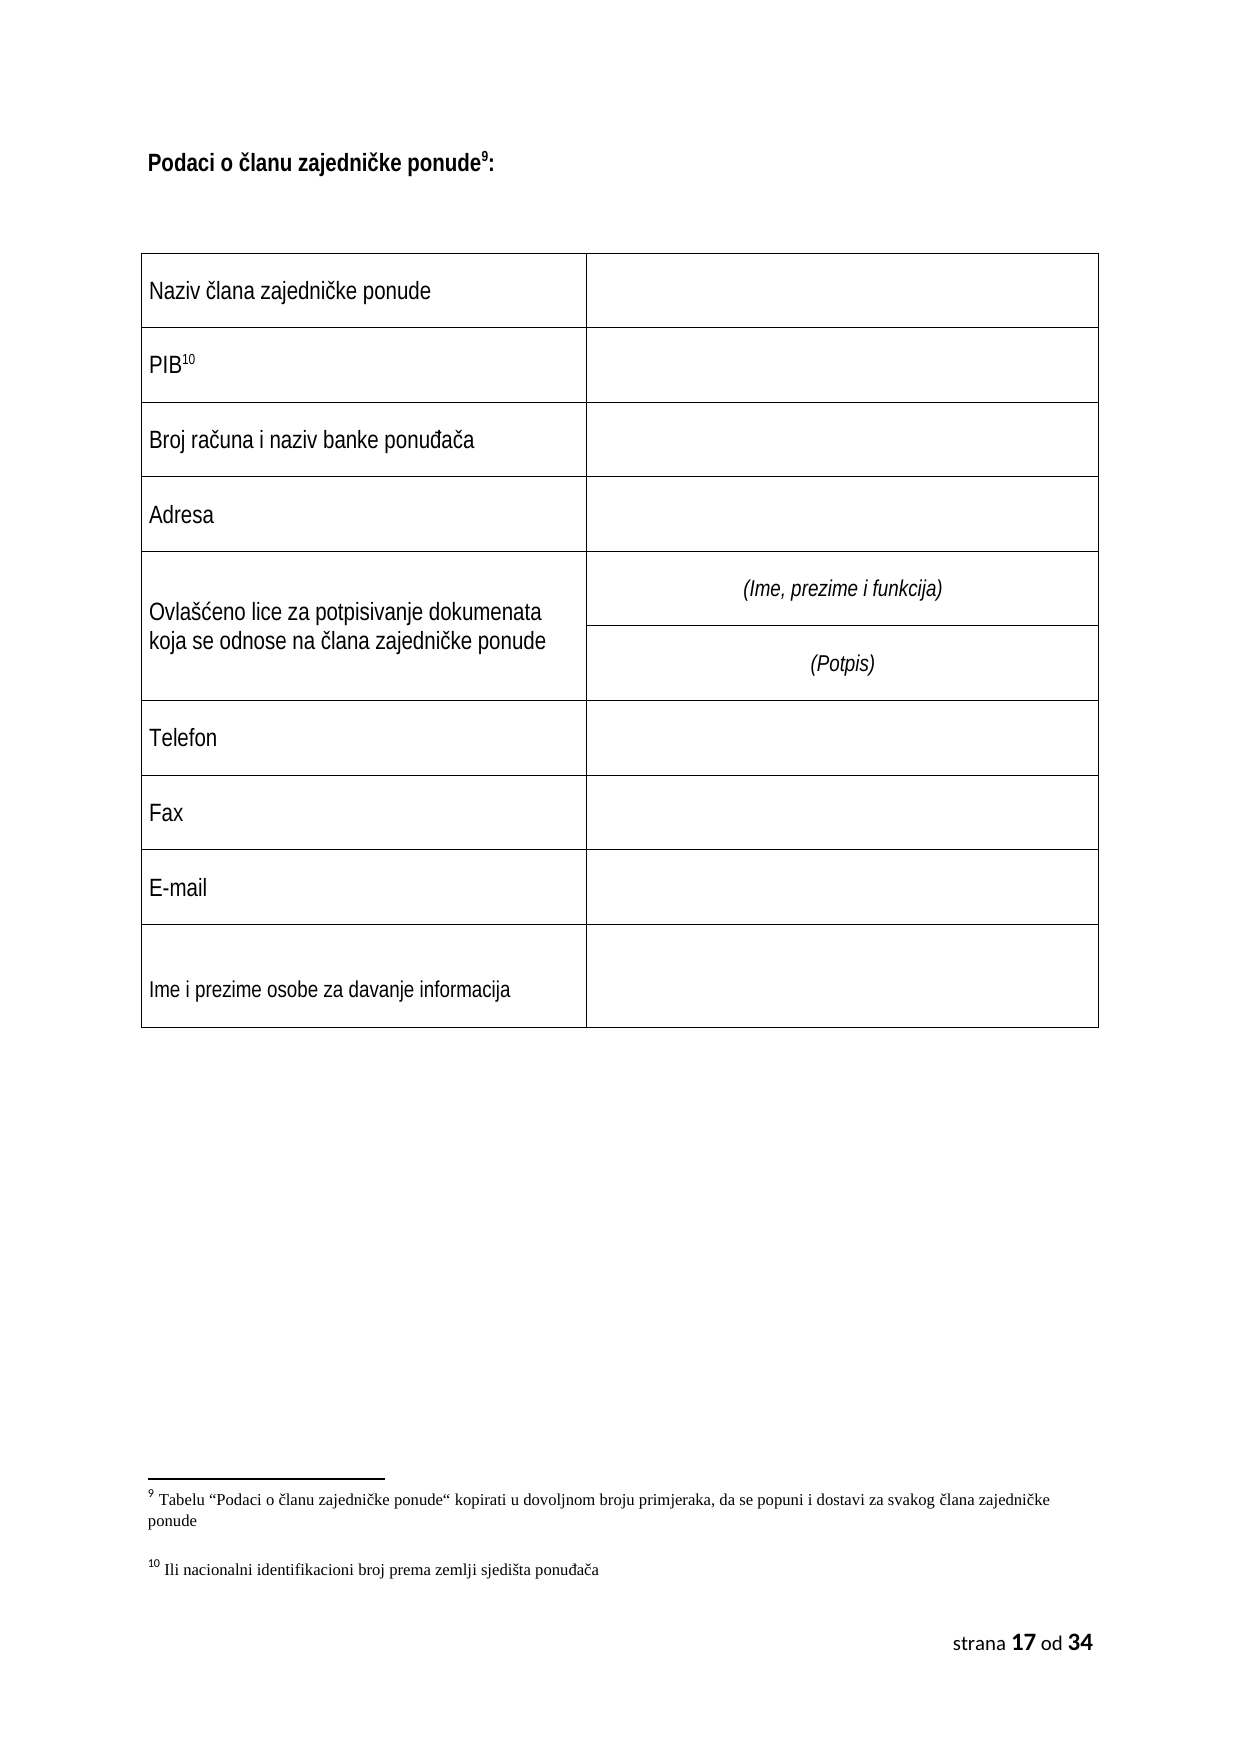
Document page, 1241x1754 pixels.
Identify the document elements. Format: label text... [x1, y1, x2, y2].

table_cell [587, 776, 1098, 849]
table_cell (Ime, prezime i funkcija) [587, 552, 1098, 625]
table_header [587, 254, 1098, 327]
table_cell E-mail [142, 850, 586, 924]
table_cell Ovlašćeno lice za potpisivanje dokumenata koja se odnose na člana zajedničke ponude [142, 552, 586, 700]
table_cell Ime i prezime osobe za davanje informacija [142, 925, 586, 1027]
table_cell [587, 403, 1098, 476]
table_cell Adresa [142, 477, 586, 551]
table_cell [587, 328, 1098, 402]
table_cell (Potpis) [587, 626, 1098, 700]
text Podaci o članu zajedničke ponude: [148, 148, 1093, 176]
table_cell Telefon [142, 701, 586, 774]
table_cell Broj računa i naziv banke ponuđača [142, 403, 586, 476]
table_cell [587, 701, 1098, 774]
table_cell Fax [142, 776, 586, 849]
table_cell [587, 477, 1098, 551]
table_cell PIB [142, 328, 586, 402]
table_cell [587, 925, 1098, 1027]
table_cell [587, 850, 1098, 924]
table_header Naziv člana zajedničke ponude [142, 254, 586, 327]
